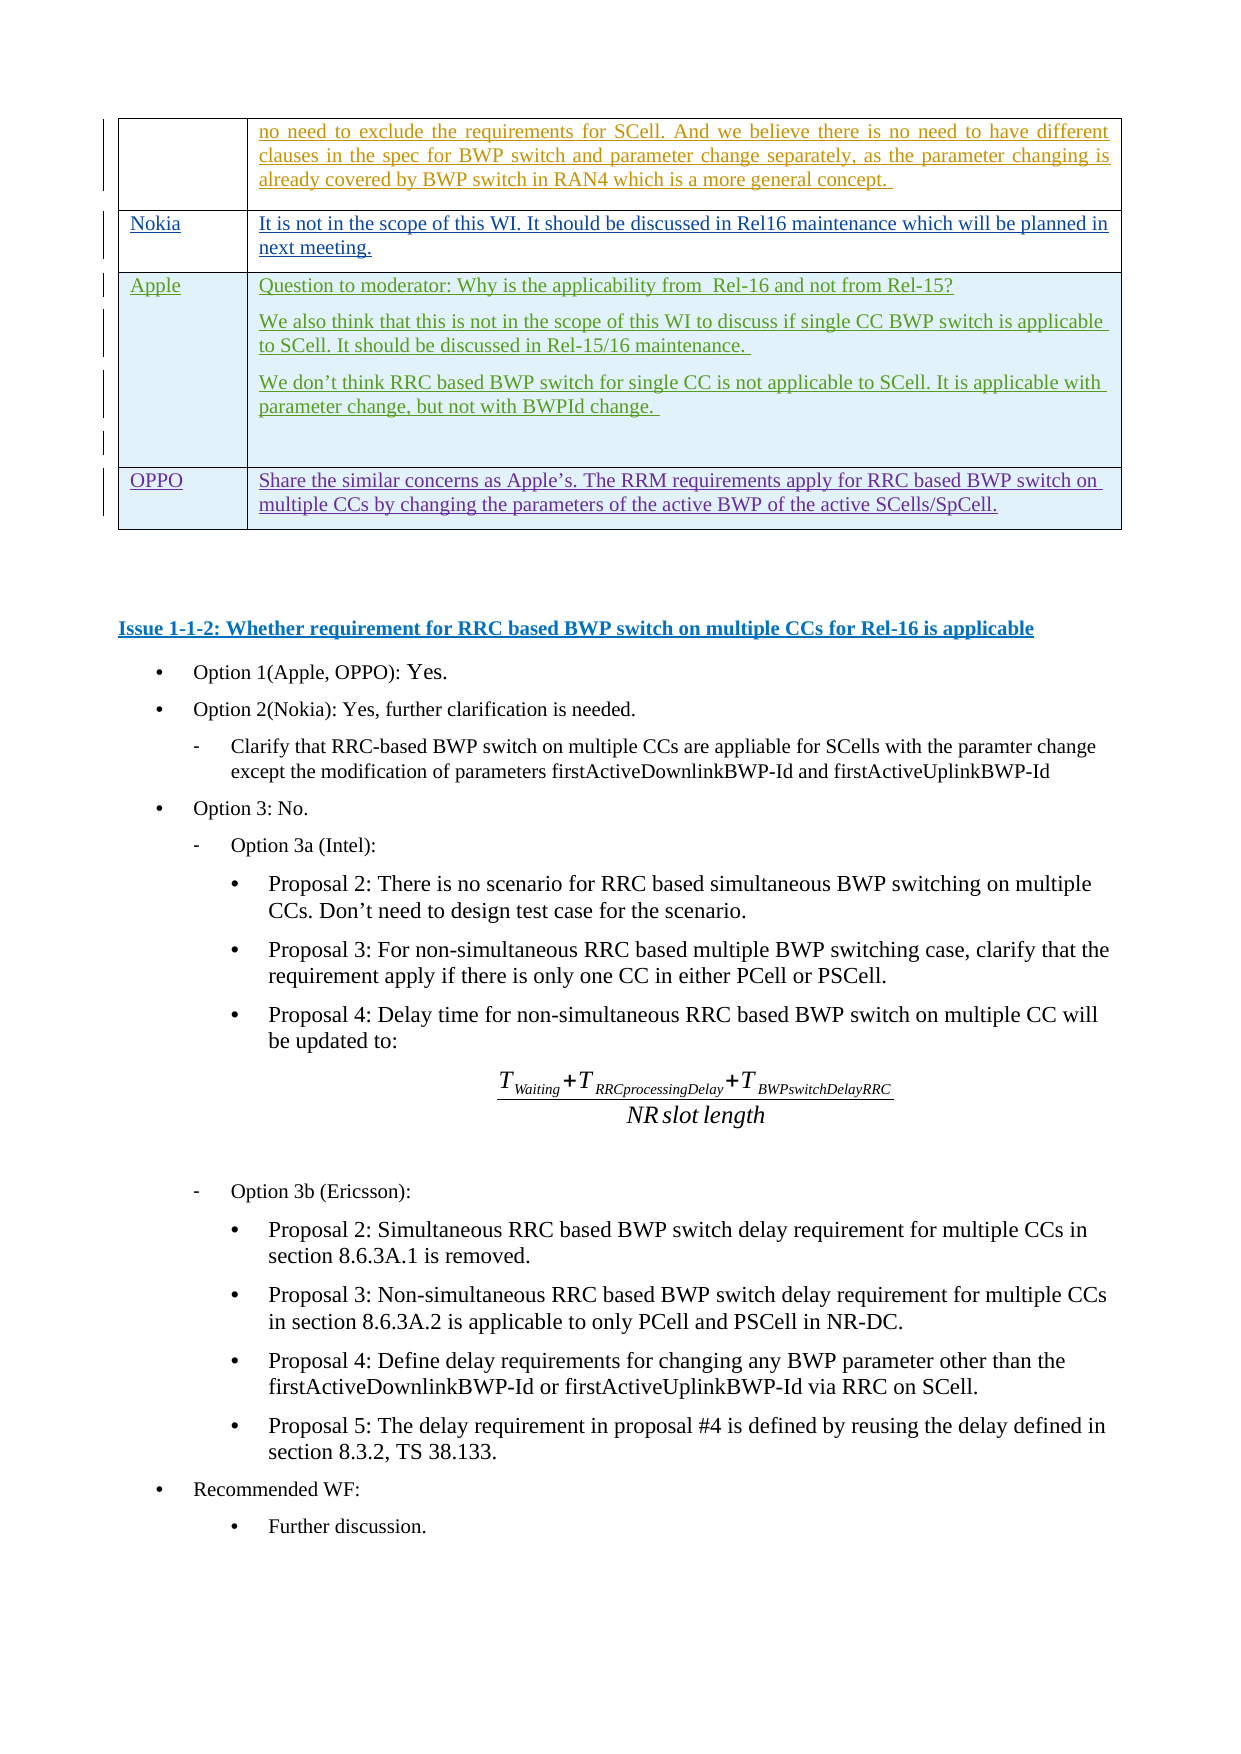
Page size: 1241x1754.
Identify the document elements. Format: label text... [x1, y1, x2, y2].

list Proposal 3: For non-simultaneous RRC based multiple BWP switching case, clarify that the requirement apply if there is only one CC in either PCell or PSCell. [231, 936, 1122, 988]
list Option 1(Apple, OPPO): Yes. [156, 658, 1122, 684]
list Recommended WF: [156, 1477, 1122, 1501]
table_cell [248, 119, 1121, 210]
list Option 3a (Intel): [193, 832, 1122, 858]
list Option 2(Nokia): Yes, further clarification is needed. [156, 697, 1122, 721]
list Option 3: No. [156, 796, 1122, 820]
table_cell [119, 119, 247, 210]
list Proposal 4: Delay time for non-simultaneous RRC based BWP switch on multiple CC will be updated to: [231, 1001, 1122, 1054]
list Proposal 2: Simultaneous RRC based BWP switch delay requirement for multiple CCs in section 8.6.3A.1 is removed. [231, 1216, 1122, 1269]
table_cell [248, 211, 1121, 272]
table_cell [119, 211, 247, 272]
list Proposal 2: There is no scenario for RRC based simultaneous BWP switching on multiple CCs. Don’t need to design test case for the scenario. [231, 870, 1122, 923]
text Issue 1-1-2: Whether requirement for RRC based BWP switch on multiple CCs for Rel-16 is applicable [118, 615, 1122, 639]
list Proposal 4: Define delay requirements for changing any BWP parameter other than the firstActiveDownlinkBWP-Id or firstActiveUplinkBWP-Id via RRC on SCell. [231, 1347, 1122, 1399]
list Proposal 5: The delay requirement in proposal #4 is defined by reusing the delay defined in section 8.3.2, TS 38.133. [231, 1412, 1122, 1465]
list Further discussion. [231, 1514, 1122, 1538]
list Proposal 3: Non-simultaneous RRC based BWP switch delay requirement for multiple CCs in section 8.6.3A.2 is applicable to only PCell and PSCell in NR-DC. [231, 1281, 1122, 1334]
list Clarify that RRC-based BWP switch on multiple CCs are appliable for SCells with the paramter change except the modification of parameters firstActiveDownlinkBWP-Id and firstActiveUplinkBWP-Id [193, 734, 1122, 783]
list Option 3b (Ericsson): [193, 1178, 1122, 1203]
